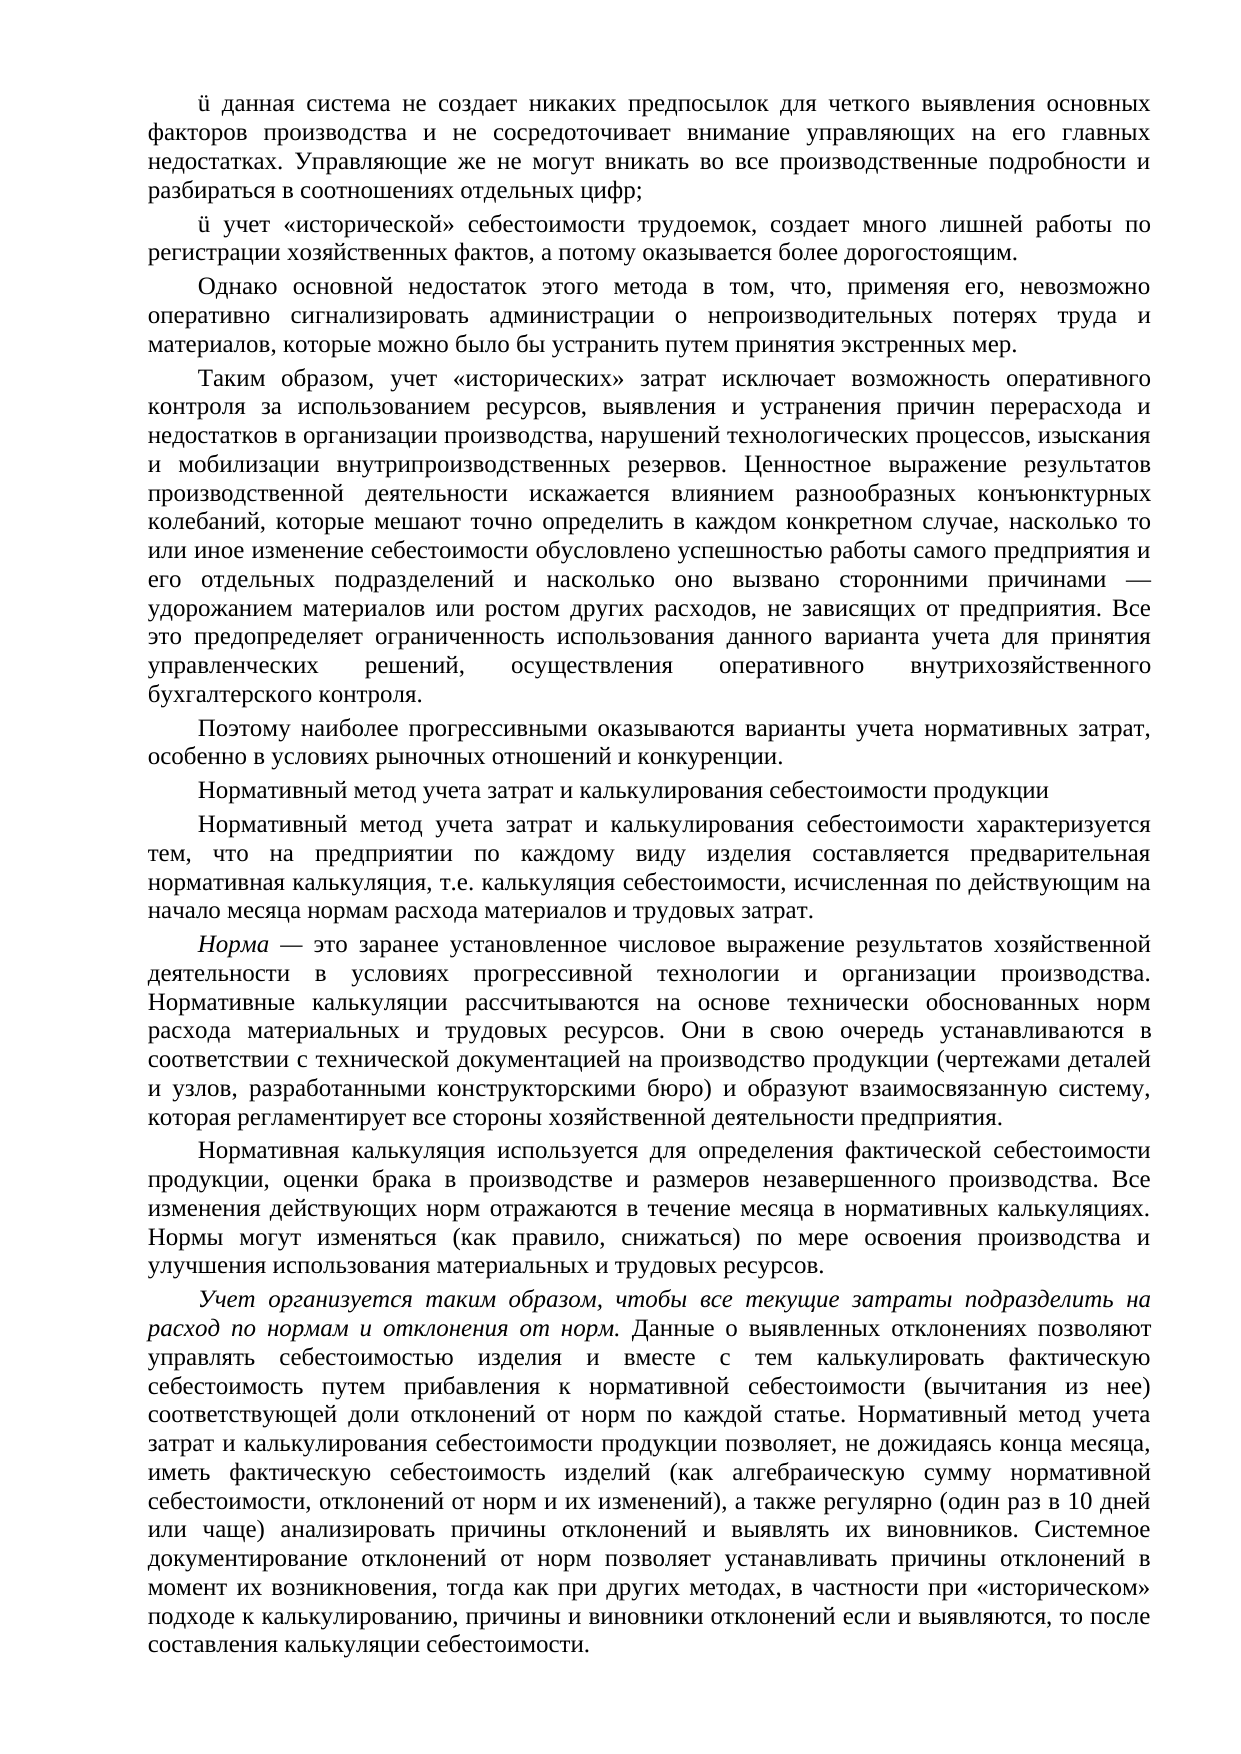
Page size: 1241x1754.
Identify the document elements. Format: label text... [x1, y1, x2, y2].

text Нормативная калькуляция используется для определения фактической себестоимости продукции, оценки брака в производстве и размеров незавершенного производства. Все изменения действующих норм отражаются в течение месяца в нормативных калькуляциях. Нормы могут изменяться (как правило, снижаться) по мере освоения производства и улучшения использования материальных и трудовых ресурсов. [148, 1136, 1152, 1279]
text ü учет «исторической» себестоимости трудоемок, создает много лишней работы по регистрации хозяйственных фактов, а потому оказывается более дорогостоящим. [148, 209, 1152, 266]
text ü данная система не создает никаких предпосылок для четкого выявления основных факторов производства и не сосредоточивает внимание управляющих на его главных недостатках. Управляющие же не могут вникать во все производственные подробности и разбираться в соотношениях отдельных цифр; [148, 88, 1152, 203]
text Учет организуется таким образом, чтобы все текущие затраты подразделить на расход по нормам и отклонения от норм. Данные о выявленных отклонениях позволяют управлять себестоимостью изделия и вместе с тем калькулировать фактическую себестоимость путем прибавления к нормативной себестоимости (вычитания из нее) соответствующей доли отклонений от норм по каждой статье. Нормативный метод учета затрат и калькулирования себестоимости продукции позволяет, не дожидаясь конца месяца, иметь фактическую себестоимость изделий (как алгебраическую сумму нормативной себестоимости, отклонений от норм и их изменений), а также регулярно (один раз в 10 дней или чаще) анализировать причины отклонений и выявлять их виновников. Системное документирование отклонений от норм позволяет устанавливать причины отклонений в момент их возникновения, тогда как при других методах, в частности при «историческом» подходе к калькулированию, причины и виновники отклонений если и выявляются, то после составления калькуляции себестоимости. [148, 1284, 1152, 1658]
text Однако основной недостаток этого метода в том, что, применяя его, невозможно оперативно сигнализировать администрации о непроизводительных потерях труда и материалов, которые можно было бы устранить путем принятия экстренных мер. [148, 271, 1152, 357]
text Нормативный метод учета затрат и калькулирования себестоимости характеризуется тем, что на предприятии по каждому виду изделия составляется предварительная нормативная калькуляция, т.е. калькуляция себестоимости, исчисленная по действующим на начало месяца нормам расхода материалов и трудовых затрат. [148, 809, 1152, 924]
text Поэтому наиболее прогрессивными оказываются варианты учета нормативных затрат, особенно в условиях рыночных отношений и конкуренции. [148, 713, 1152, 770]
text Нормативный метод учета затрат и калькулирования себестоимости продукции [148, 775, 1152, 804]
text Норма — это заранее установленное числовое выражение результатов хозяйственной деятельности в условиях прогрессивной технологии и организации производства. Нормативные калькуляции рассчитываются на основе технически обоснованных норм расхода материальных и трудовых ресурсов. Они в свою очередь устанавливаются в соответствии с технической документацией на производство продукции (чертежами деталей и узлов, разработанными конструкторскими бюро) и образуют взаимосвязанную систему, которая регламентирует все стороны хозяйственной деятельности предприятия. [148, 929, 1152, 1131]
text Таким образом, учет «исторических» затрат исключает возможность оперативного контроля за использованием ресурсов, выявления и устранения причин перерасхода и недостатков в организации производства, нарушений технологических процессов, изыскания и мобилизации внутрипроизводственных резервов. Ценностное выражение результатов производственной деятельности искажается влиянием разнообразных конъюнктурных колебаний, которые мешают точно определить в каждом конкретном случае, насколько то или иное изменение себестоимости обусловлено успешностью работы самого предприятия и его отдельных подразделений и насколько оно вызвано сторонними причинами — удорожанием материалов или ростом других расходов, не зависящих от предприятия. Все это предопределяет ограниченность использования данного варианта учета для принятия управленческих решений, осуществления оперативного внутрихозяйственного бухгалтерского контроля. [148, 363, 1152, 708]
